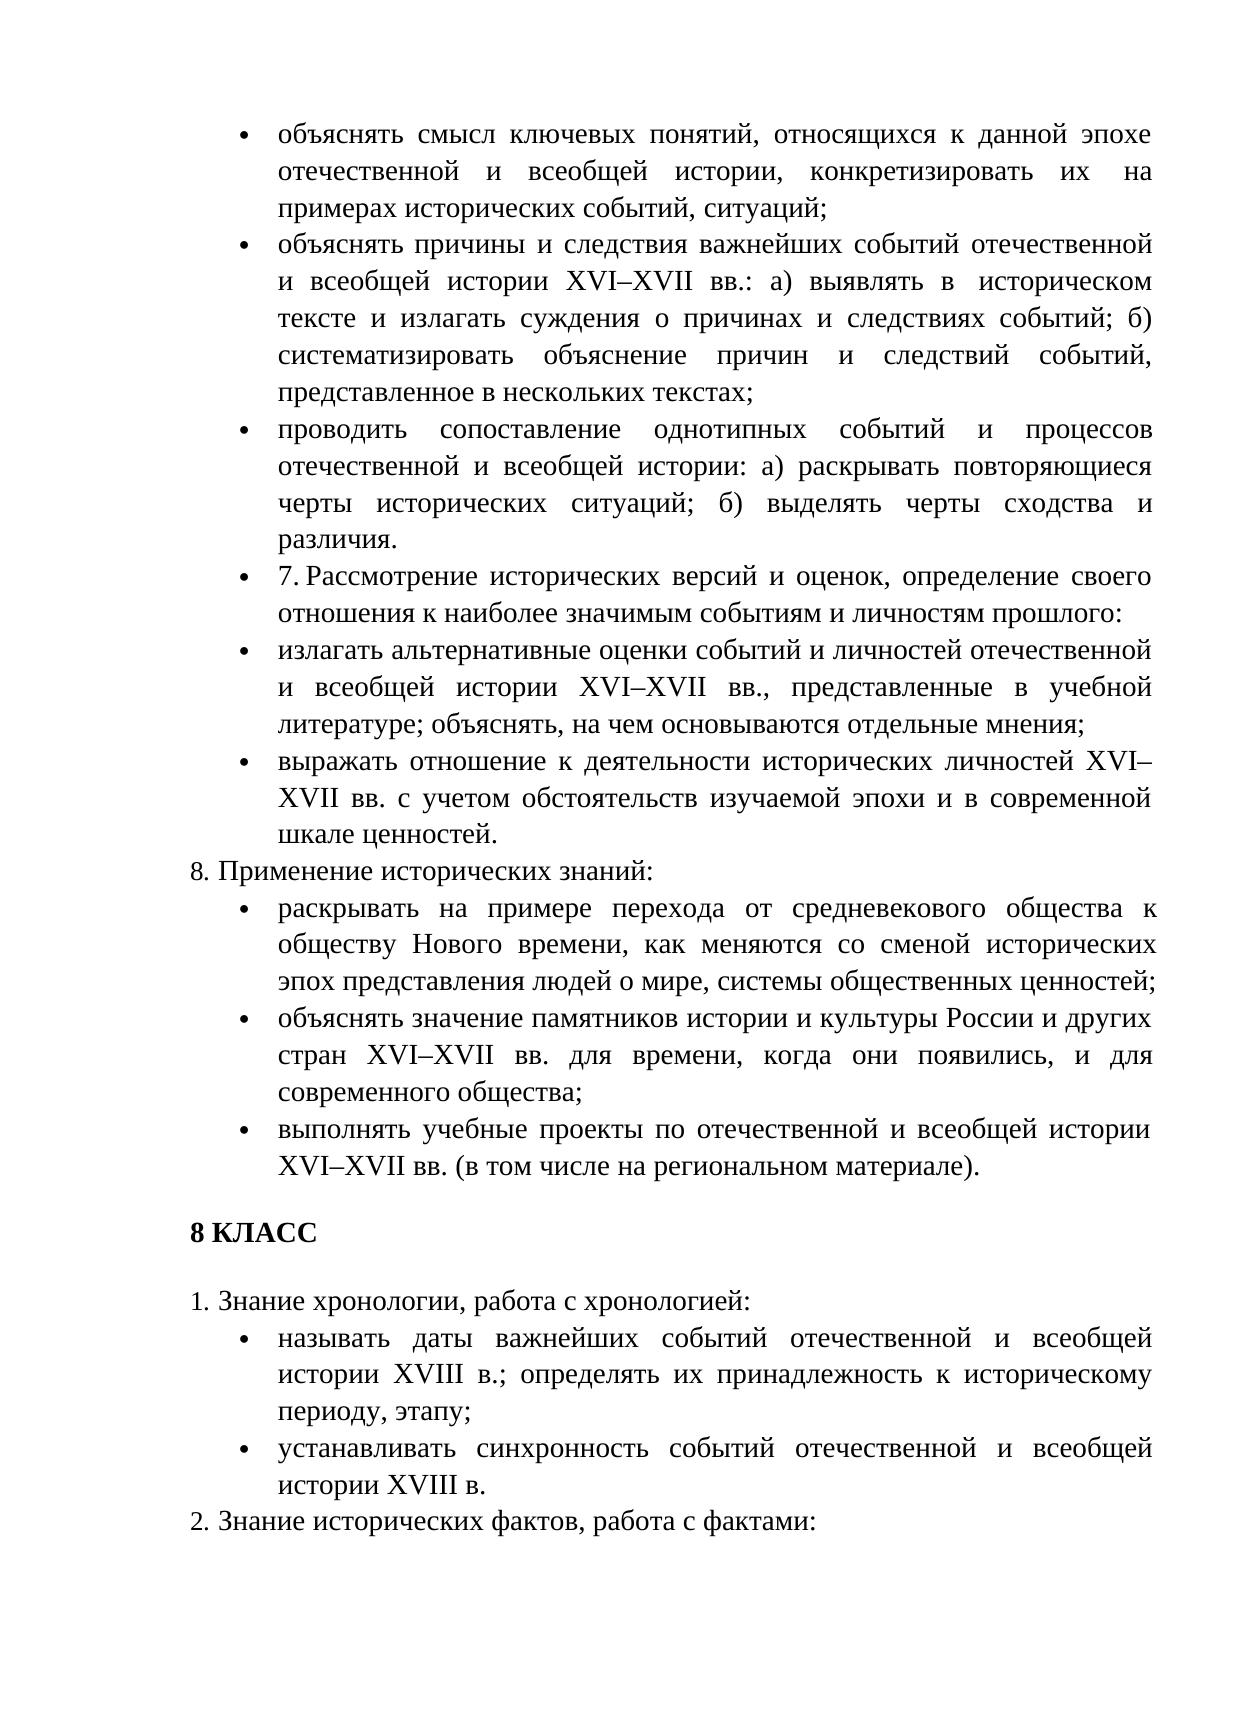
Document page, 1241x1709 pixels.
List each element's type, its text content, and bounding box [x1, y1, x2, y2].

list проводить сопоставление однотипных событий и процессов отечественной и всеобщей истории: а) раскрывать повторяющиеся черты исторических ситуаций; б) выделять черты сходства и различия. [240, 411, 1153, 555]
list объяснять причины и следствия важнейших событий отечественной и всеобщей истории XVI–XVII вв.: а) выявлять в историческом тексте и излагать суждения о причинах и следствиях событий; б) систематизировать объяснение причин и следствий событий, представленное в нескольких текстах; [240, 227, 1152, 408]
list объяснять смысл ключевых понятий, относящихся к данной эпохе отечественной и всеобщей истории, конкретизировать их на примерах исторических событий, ситуаций; [240, 116, 1152, 223]
list выполнять учебные проекты по отечественной и всеобщей истории XVI–XVII вв. (в том числе на региональном материале). [240, 1111, 1152, 1182]
list излагать альтернативные оценки событий и личностей отечественной и всеобщей истории XVI–XVII вв., представленные в учебной литературе; объяснять, на чем основываются отдельные мнения; [240, 632, 1152, 739]
list 7. Рассмотрение исторических версий и оценок, определение своего отношения к наиболее значимым событиям и личностям прошлого: [240, 558, 1152, 629]
list Знание исторических фактов, работа с фактами: [190, 1504, 1173, 1537]
subtitle КЛАСС [190, 1216, 1173, 1249]
list раскрывать на примере перехода от средневекового общества к обществу Нового времени, как меняются со сменой исторических эпох представления людей о мире, системы общественных ценностей; [240, 890, 1157, 997]
list называть даты важнейших событий отечественной и всеобщей истории XVIII в.; определять их принадлежность к историческому периоду, этапу; [240, 1320, 1153, 1427]
list Знание хронологии, работа с хронологией: [190, 1283, 1173, 1316]
list устанавливать синхронность событий отечественной и всеобщей истории XVIII в. [240, 1430, 1153, 1501]
list объяснять значение памятников истории и культуры России и других стран XVI–XVII вв. для времени, когда они появились, и для современного общества; [240, 1000, 1153, 1108]
list Применение исторических знаний: [190, 853, 1173, 887]
list выражать отношение к деятельности исторических личностей XVI– XVII вв. с учетом обстоятельств изучаемой эпохи и в современной шкале ценностей. [240, 743, 1152, 850]
